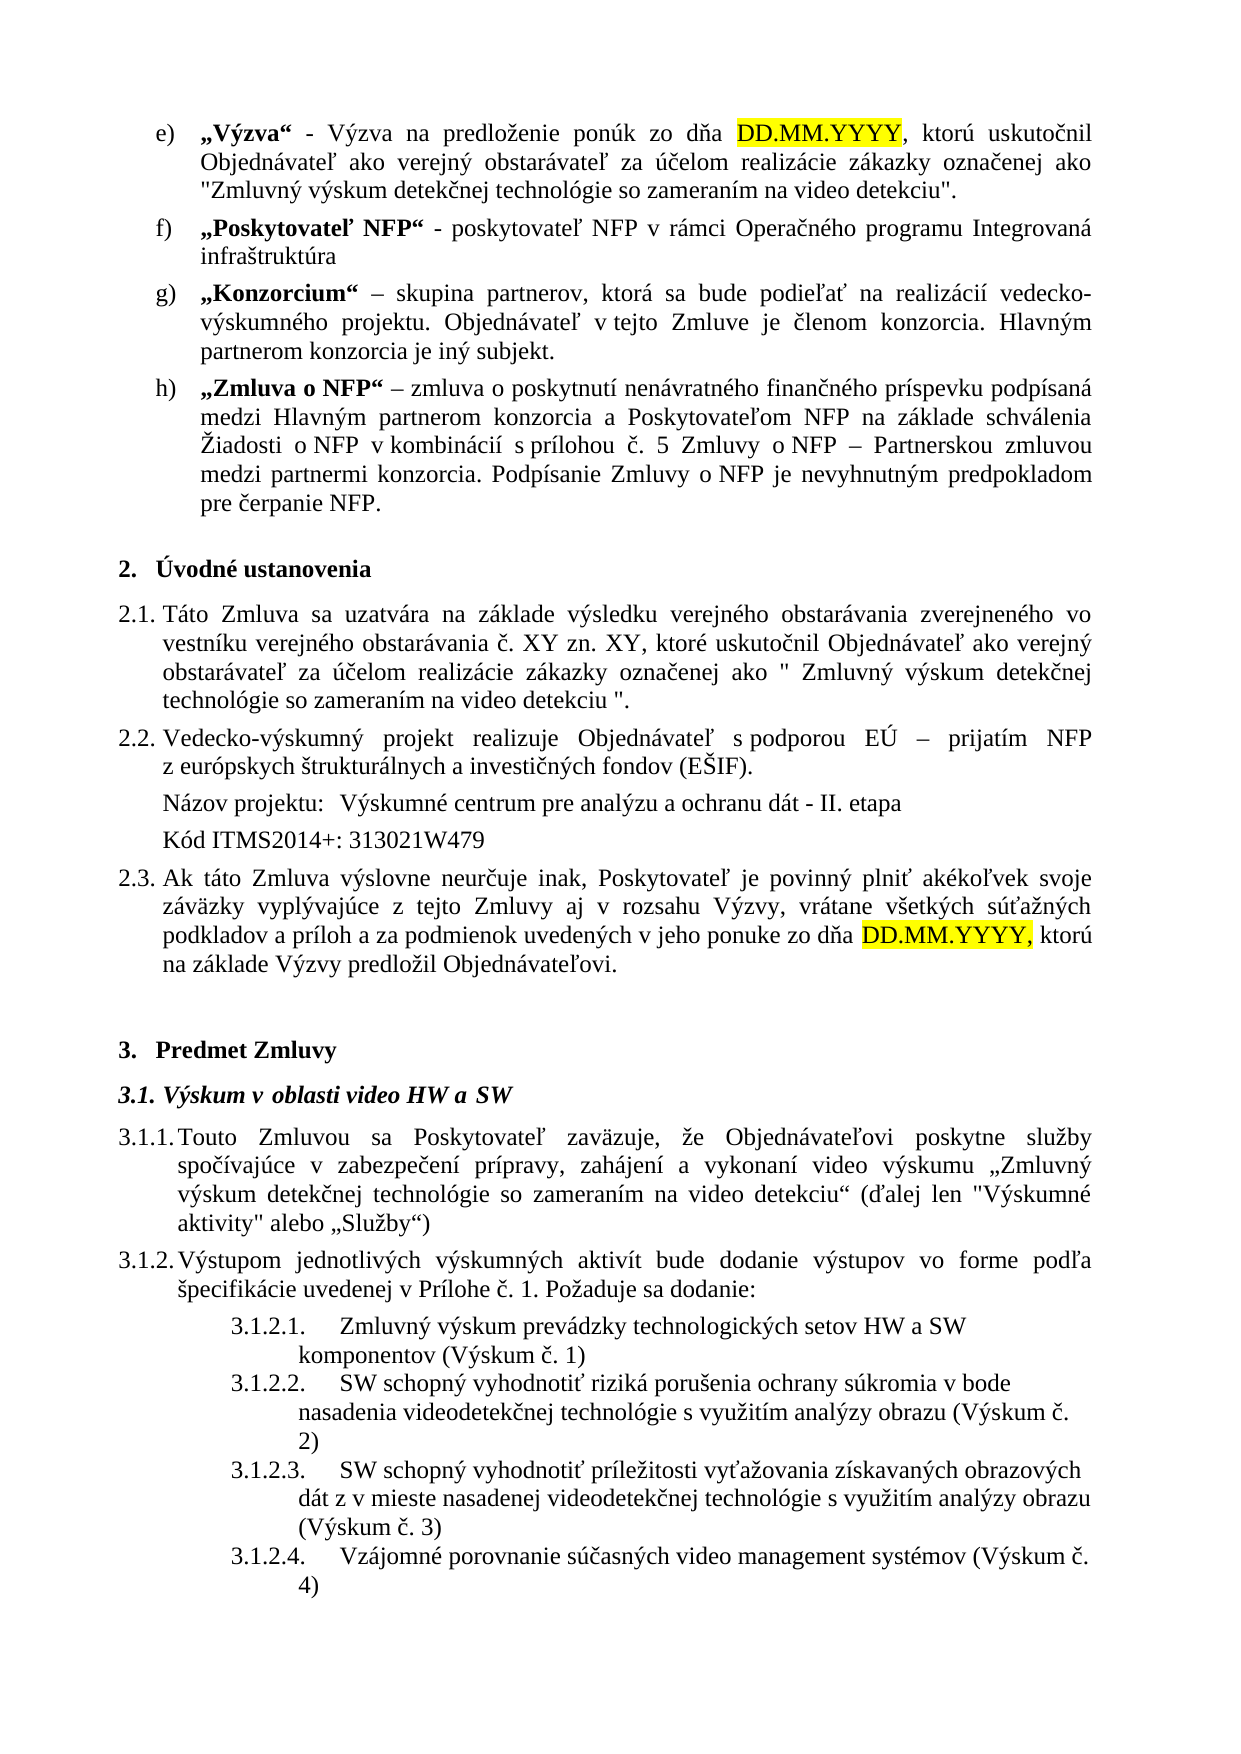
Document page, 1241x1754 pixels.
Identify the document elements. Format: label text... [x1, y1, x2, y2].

list Vedecko-výskumný projekt realizuje Objednávateľ s podporou EÚ – prijatím NFP z európskych štrukturálnych a investičných fondov (EŠIF). [118, 723, 1092, 780]
list Kód ITMS2014+: 313021W479 [162, 826, 1092, 854]
list SW schopný vyhodnotiť príležitosti vyťažovania získavaných obrazových dát z v mieste nasadenej videodetekčnej technológie s využitím analýzy obrazu (Výskum č. 3) [231, 1455, 1092, 1541]
list „Zmluva o NFP“ – zmluva o poskytnutí nenávratného finančného príspevku podpísaná medzi Hlavným partnerom konzorcia a Poskytovateľom NFP na základe schválenia Žiadosti o NFP v kombinácií s prílohou č. 5 Zmluvy o NFP – Partnerskou zmluvou medzi partnermi konzorcia. Podpísanie Zmluvy o NFP je nevyhnutným predpokladom pre čerpanie NFP. [155, 373, 1092, 517]
list Úvodné ustanovenia [118, 554, 1092, 583]
list Výskum v oblasti video HW a SW [118, 1081, 1092, 1109]
list SW schopný vyhodnotiť riziká porušenia ochrany súkromia v bode nasadenia videodetekčnej technológie s využitím analýzy obrazu (Výskum č. 2) [231, 1368, 1092, 1455]
list Zmluvný výskum prevádzky technologických setov HW a SW komponentov (Výskum č. 1) [231, 1311, 1092, 1368]
list Touto Zmluvou sa Poskytovateľ zaväzuje, že Objednávateľovi poskytne služby spočívajúce v zabezpečení prípravy, zahájení a vykonaní video výskumu „Zmluvný výskum detekčnej technológie so zameraním na video detekciu“ (ďalej len "Výskumné aktivity" alebo „Služby“) [118, 1122, 1092, 1237]
list Táto Zmluva sa uzatvára na základe výsledku verejného obstarávania zverejneného vo vestníku verejného obstarávania č. XY zn. XY, ktoré uskutočnil Objednávateľ ako verejný obstarávateľ za účelom realizácie zákazky označenej ako " Zmluvný výskum detekčnej technológie so zameraním na video detekciu ". [118, 599, 1092, 714]
list Názov projektu: Výskumné centrum pre analýzu a ochranu dát - II. etapa [162, 788, 1092, 817]
list Predmet Zmluvy [118, 1035, 1092, 1064]
list „Konzorcium“ – skupina partnerov, ktorá sa bude podieľať na realizácií vedecko-výskumného projektu. Objednávateľ v tejto Zmluve je členom konzorcia. Hlavným partnerom konzorcia je iný subjekt. [155, 278, 1092, 365]
list Výstupom jednotlivých výskumných aktivít bude dodanie výstupov vo forme podľa špecifikácie uvedenej v Prílohe č. 1. Požaduje sa dodanie: [118, 1245, 1092, 1303]
list „Poskytovateľ NFP“ - poskytovateľ NFP v rámci Operačného programu Integrovaná infraštruktúra [155, 213, 1092, 270]
list Vzájomné porovnanie súčasných video management systémov (Výskum č. 4) [231, 1541, 1092, 1598]
list „Výzva“ - Výzva na predloženie ponúk zo dňa DD.MM.YYYY, ktorú uskutočnil Objednávateľ ako verejný obstarávateľ za účelom realizácie zákazky označenej ako "Zmluvný výskum detekčnej technológie so zameraním na video detekciu". [155, 118, 1092, 204]
list Ak táto Zmluva výslovne neurčuje inak, Poskytovateľ je povinný plniť akékoľvek svoje záväzky vyplývajúce z tejto Zmluvy aj v rozsahu Výzvy, vrátane všetkých súťažných podkladov a príloh a za podmienok uvedených v jeho ponuke zo dňa DD.MM.YYYY, ktorú na základe Výzvy predložil Objednávateľovi. [118, 863, 1092, 978]
